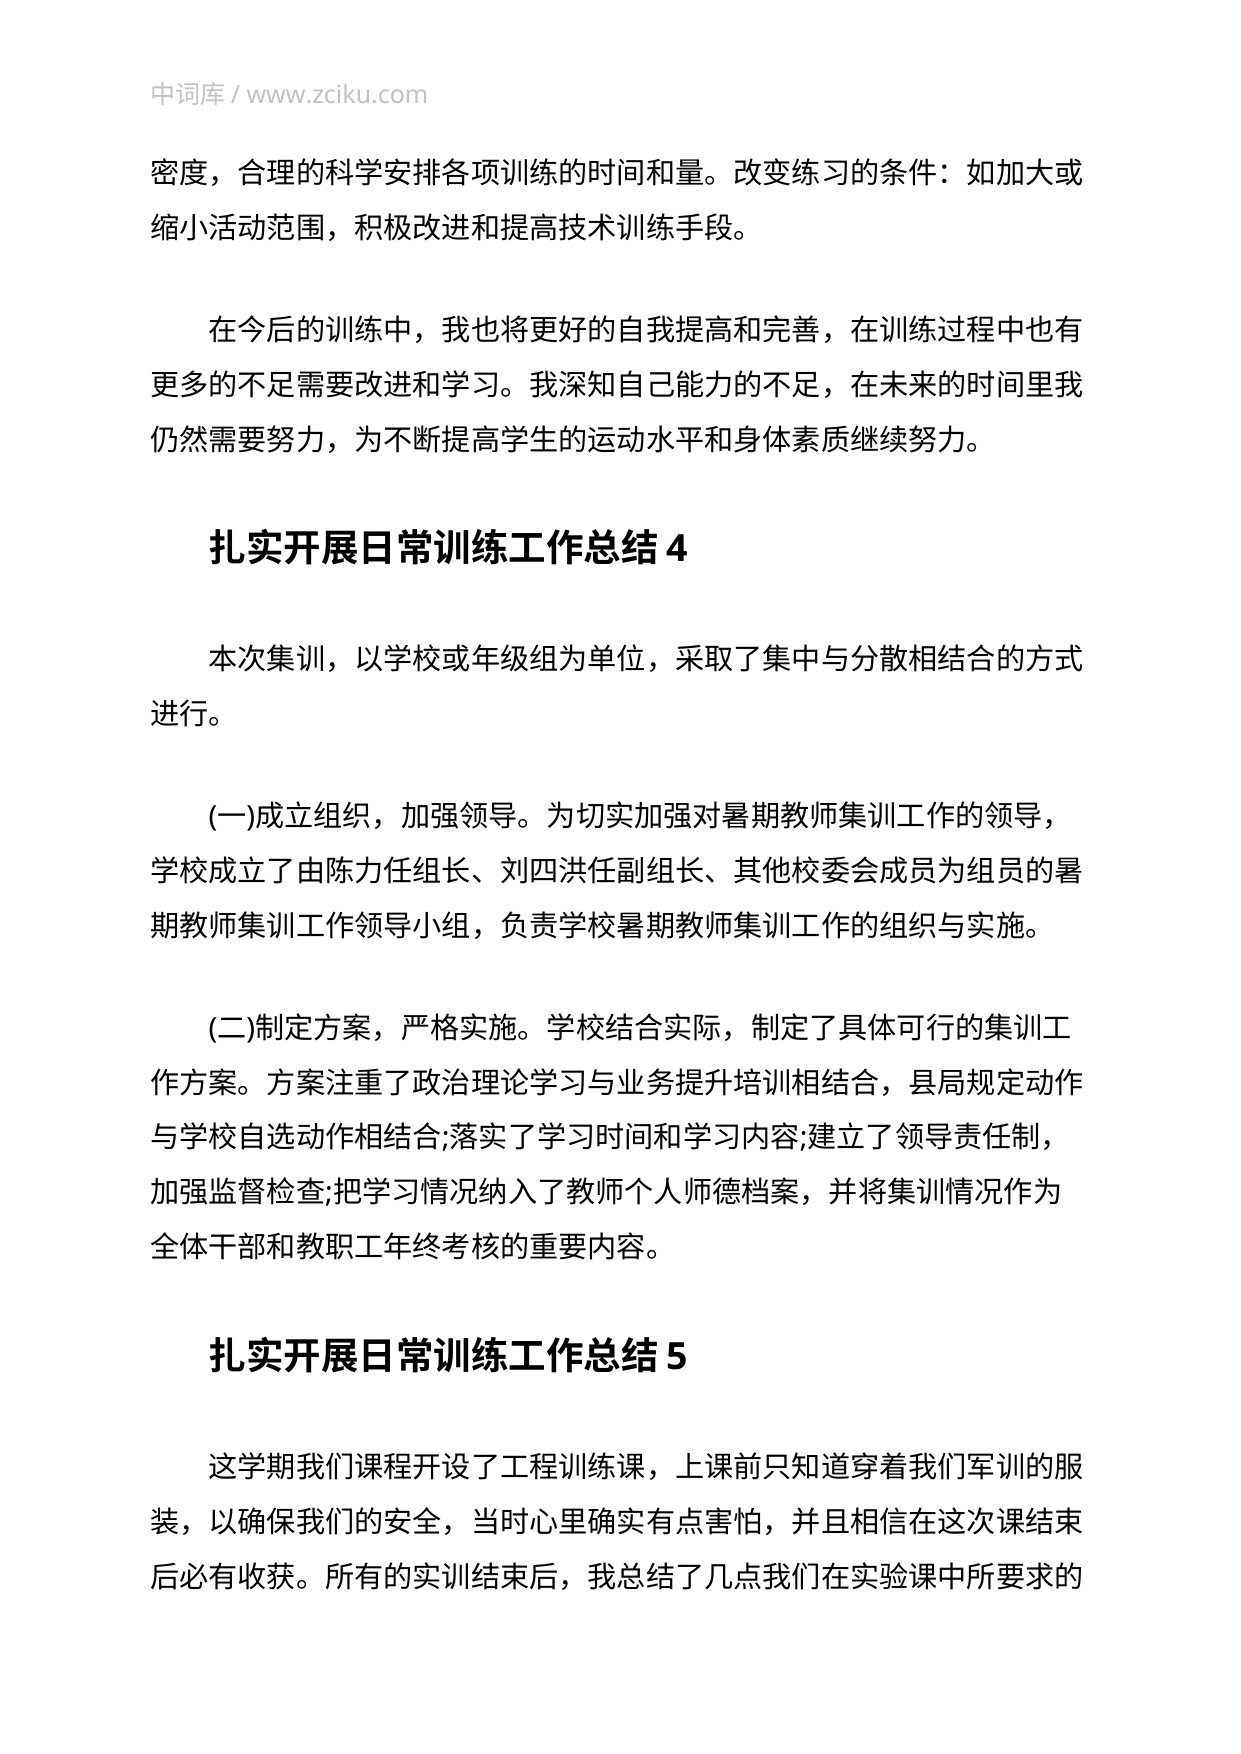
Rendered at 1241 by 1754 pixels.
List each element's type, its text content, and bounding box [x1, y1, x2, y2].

text 在今后的训练中，我也将更好的自我提高和完善，在训练过程中也有更多的不足需要改进和学习。我深知自己能力的不足，在未来的时间里我仍然需要努力，为不断提高学生的运动水平和身体素质继续努力。 [150, 307, 1090, 459]
text (二)制定方案，严格实施。学校结合实际，制定了具体可行的集训工作方案。方案注重了政治理论学习与业务提升培训相结合，县局规定动作与学校自选动作相结合;落实了学习时间和学习内容;建立了领导责任制，加强监督检查;把学习情况纳入了教师个人师德档案，并将集训情况作为全体干部和教职工年终考核的重要内容。 [150, 1004, 1090, 1266]
text (一)成立组织，加强领导。为切实加强对暑期教师集训工作的领导，学校成立了由陈力任组长、刘四洪任副组长、其他校委会成员为组员的暑期教师集训工作领导小组，负责学校暑期教师集训工作的组织与实施。 [150, 792, 1090, 945]
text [150, 1443, 1090, 1596]
text 本次集训，以学校或年级组为单位，采取了集中与分散相结合的方式进行。 [150, 636, 1090, 733]
text 扎实开展日常训练工作总结4 [150, 518, 1090, 573]
text 扎实开展日常训练工作总结5 [150, 1326, 1090, 1380]
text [150, 150, 1090, 247]
